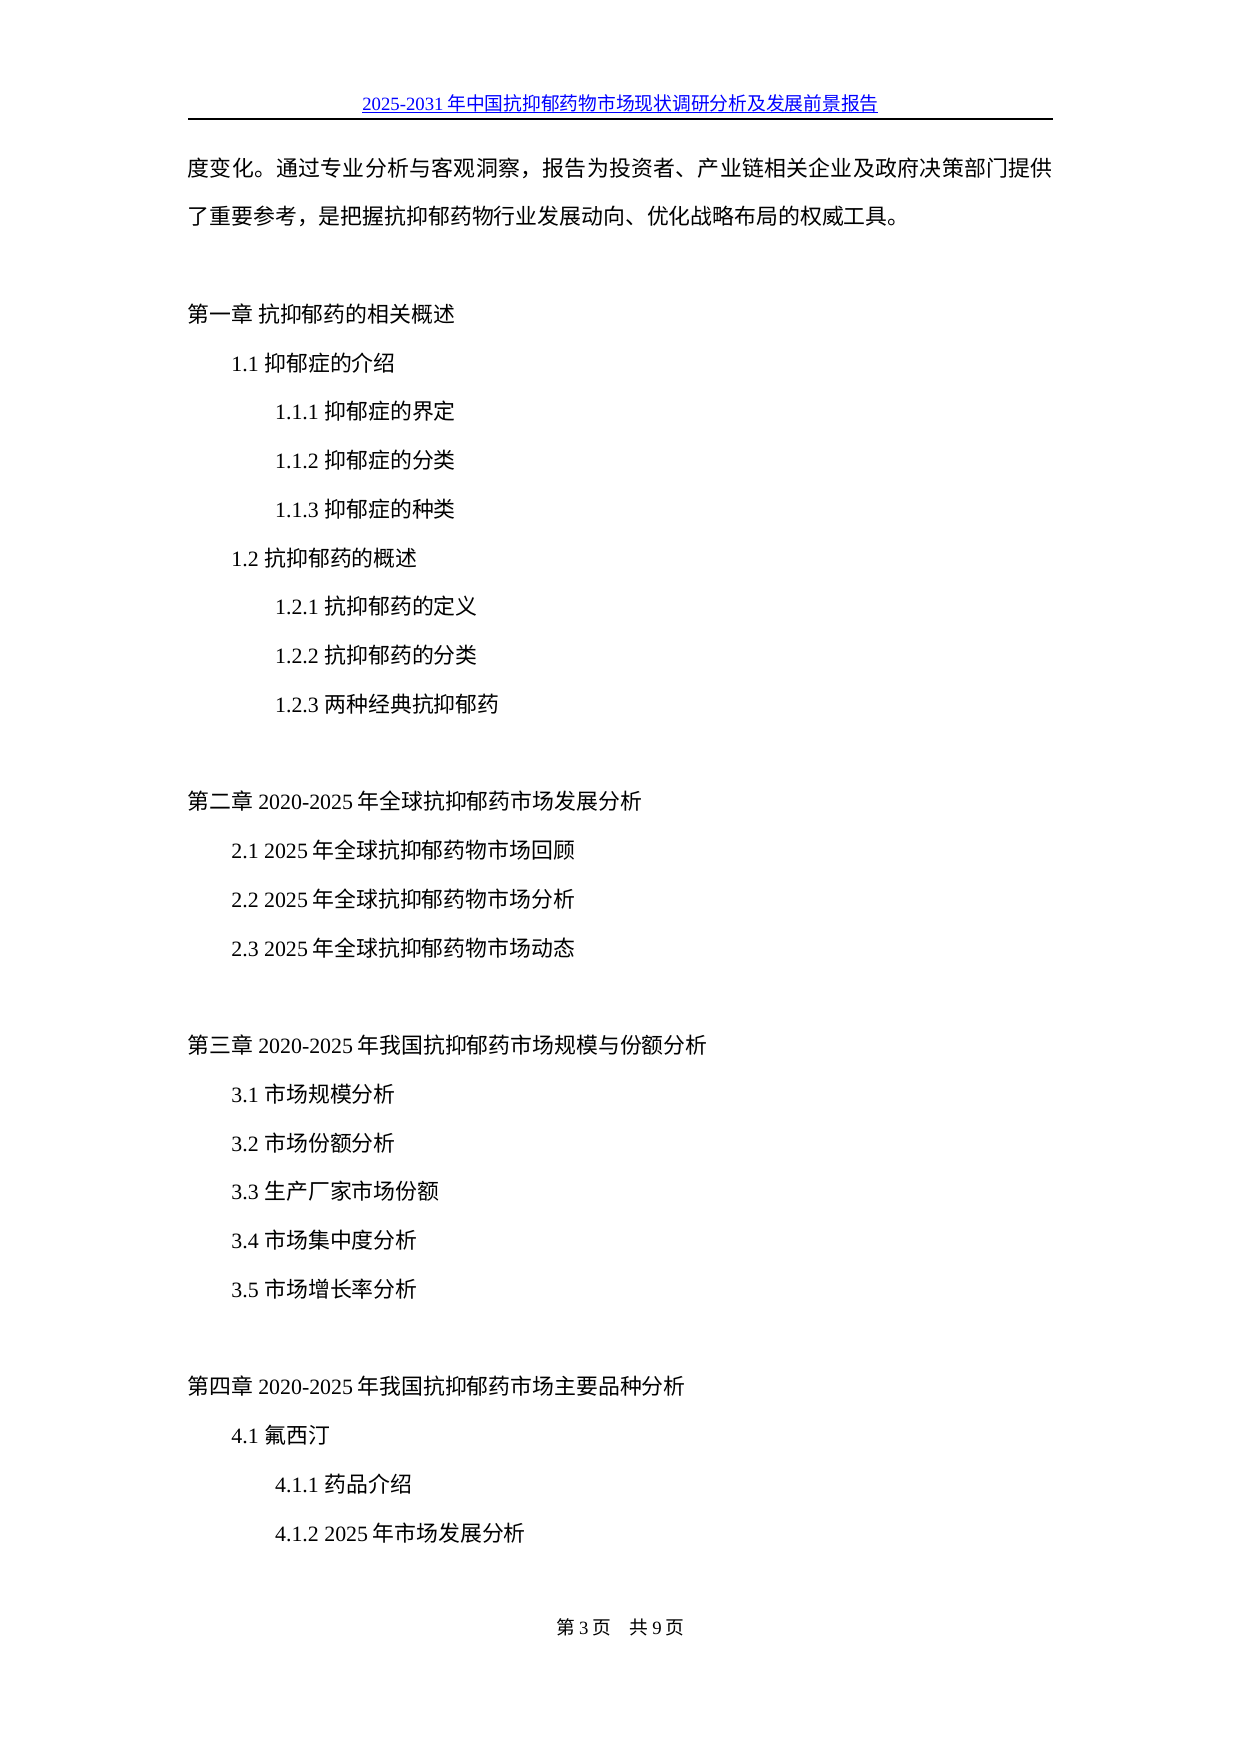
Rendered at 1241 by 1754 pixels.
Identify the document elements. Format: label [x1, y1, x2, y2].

text [187, 150, 1053, 1548]
